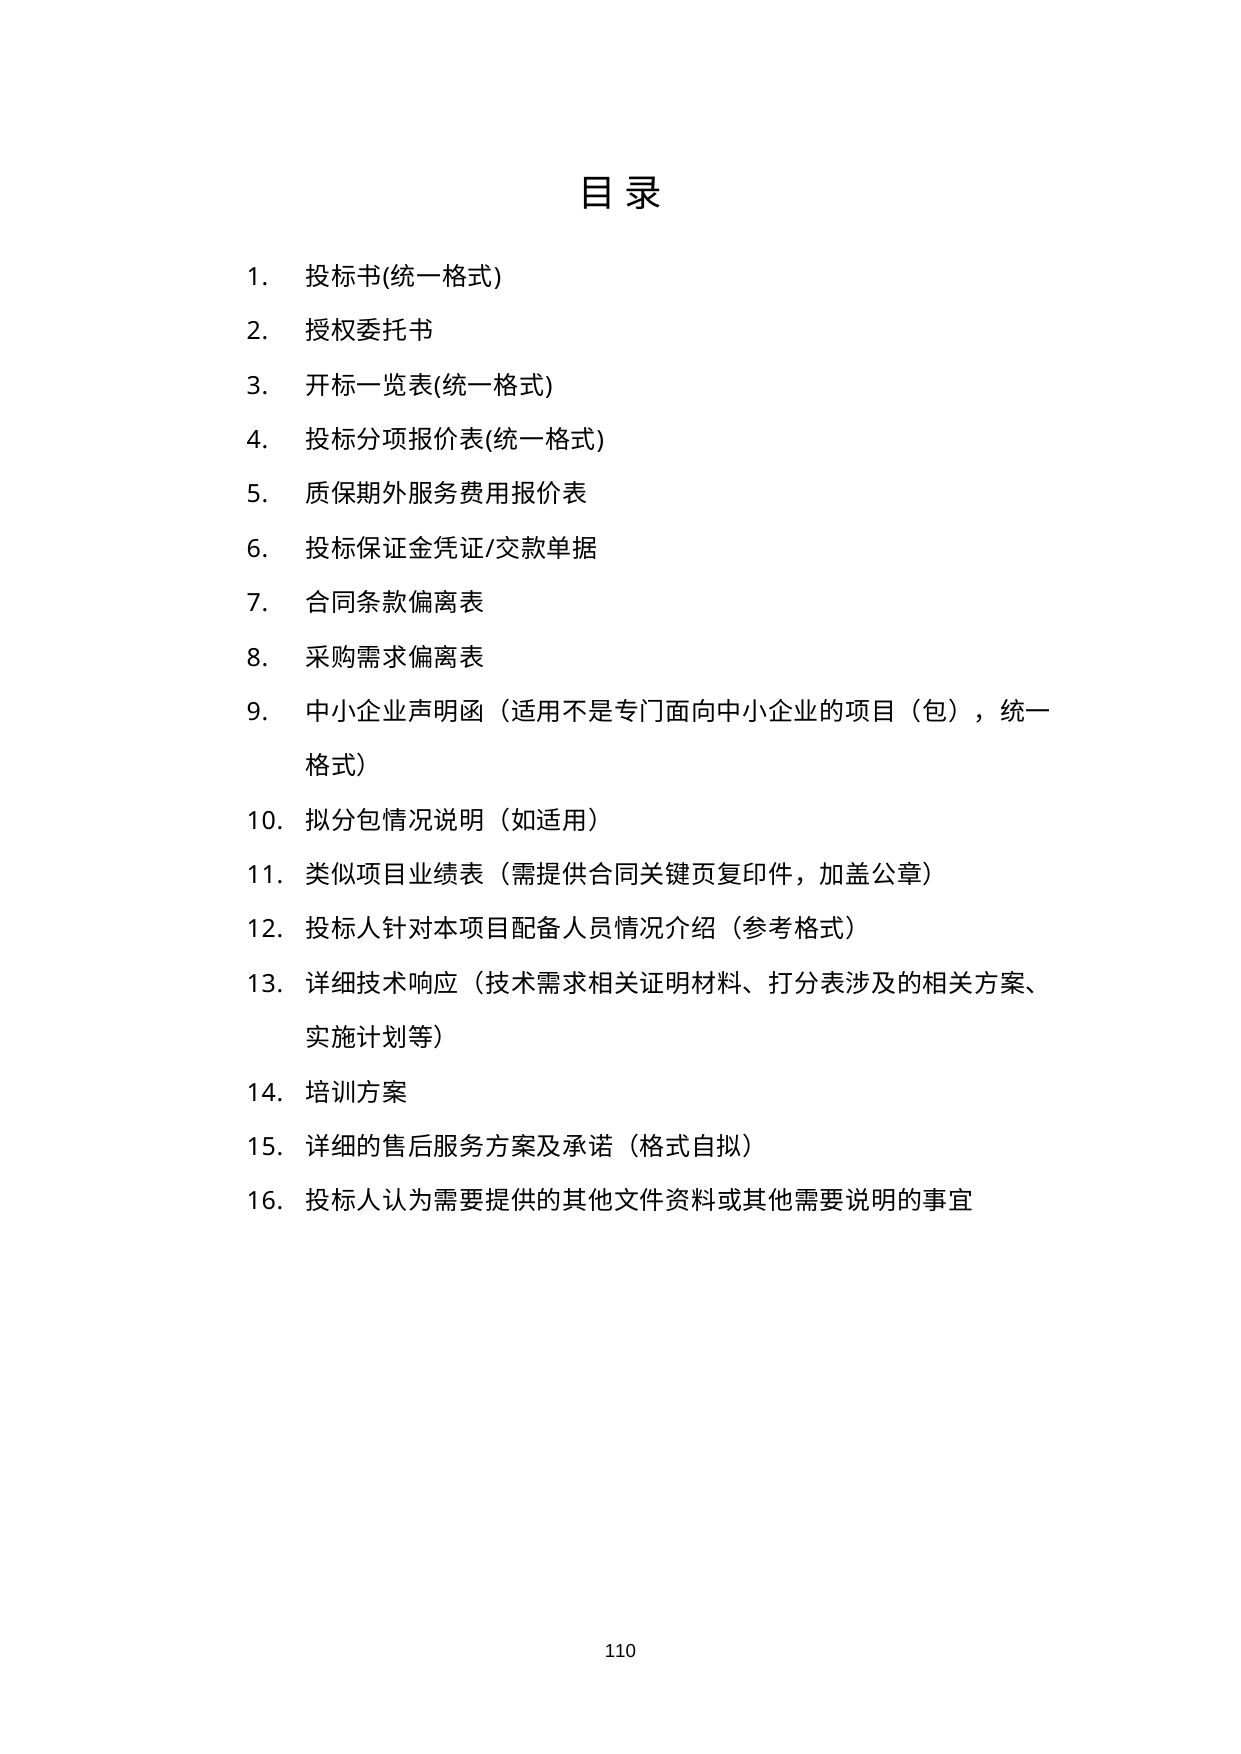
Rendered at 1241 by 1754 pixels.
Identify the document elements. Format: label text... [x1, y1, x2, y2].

list 授权委托书 [246, 311, 1053, 347]
list 投标保证金凭证/交款单据 [246, 528, 1053, 564]
list 采购需求偏离表 [246, 637, 1053, 673]
list 投标人针对本项目配备人员情况介绍（参考格式） [246, 909, 1053, 945]
list 类似项目业绩表（需提供合同关键页复印件，加盖公章） [246, 854, 1053, 891]
text 目 录 [187, 162, 1053, 217]
list 详细的售后服务方案及承诺（格式自拟） [246, 1126, 1053, 1163]
list 中小企业声明函（适用不是专门面向中小企业的项目（包），统一格式） [246, 691, 1053, 782]
list 投标书(统一格式) [246, 256, 1053, 293]
list 投标人认为需要提供的其他文件资料或其他需要说明的事宜 [246, 1181, 1053, 1217]
list 质保期外服务费用报价表 [246, 474, 1053, 510]
list 拟分包情况说明（如适用） [246, 800, 1053, 836]
list 开标一览表(统一格式) [246, 365, 1053, 401]
list 详细技术响应（技术需求相关证明材料、打分表涉及的相关方案、实施计划等） [246, 963, 1053, 1054]
list 合同条款偏离表 [246, 583, 1053, 619]
list 投标分项报价表(统一格式) [246, 419, 1053, 456]
list 培训方案 [246, 1072, 1053, 1108]
